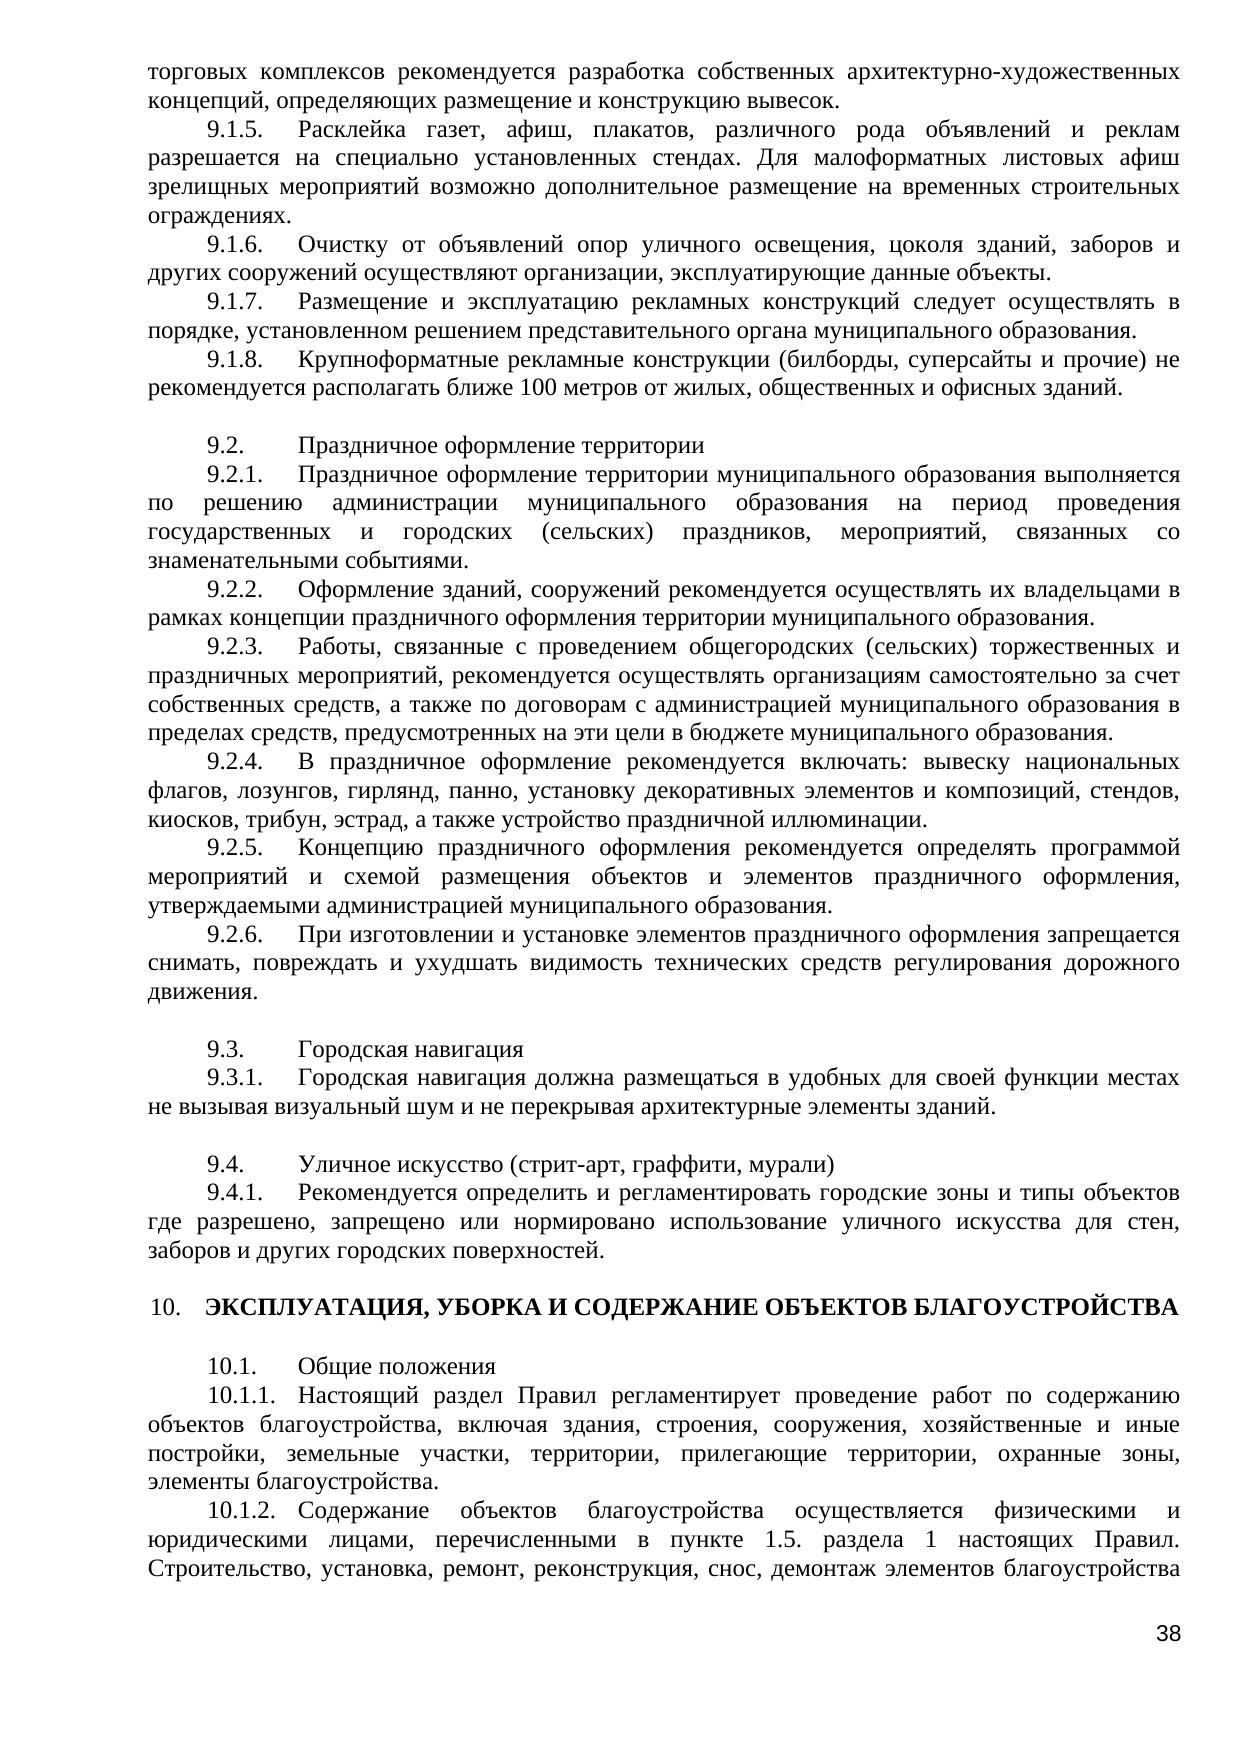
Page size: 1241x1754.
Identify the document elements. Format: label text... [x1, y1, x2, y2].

list При изготовлении и установке элементов праздничного оформления запрещается снимать, повреждать и ухудшать видимость технических средств регулирования дорожного движения. [148, 919, 1181, 1005]
list ЭКСПЛУАТАЦИЯ, УБОРКА И СОДЕРЖАНИЕ ОБЪЕКТОВ БЛАГОУСТРОЙСТВА [148, 1292, 1181, 1321]
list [148, 1495, 1181, 1581]
list Праздничное оформление территории муниципального образования выполняется по решению администрации муниципального образования на период проведения государственных и городских (сельских) праздников, мероприятий, связанных со знаменательными событиями. [148, 459, 1181, 574]
list Общие положения [148, 1351, 1181, 1380]
list Оформление зданий, сооружений рекомендуется осуществлять их владельцами в рамках концепции праздничного оформления территории муниципального образования. [148, 574, 1181, 631]
list Городская навигация должна размещаться в удобных для своей функции местах не вызывая визуальный шум и не перекрывая архитектурные элементы зданий. [148, 1062, 1181, 1120]
list Работы, связанные с проведением общегородских (сельских) торжественных и праздничных мероприятий, рекомендуется осуществлять организациям самостоятельно за счет собственных средств, а также по договорам с администрацией муниципального образования в пределах средств, предусмотренных на эти цели в бюджете муниципального образования. [148, 631, 1181, 746]
list Настоящий раздел Правил регламентирует проведение работ по содержанию объектов благоустройства, включая здания, строения, сооружения, хозяйственные и иные постройки, земельные участки, территории, прилегающие территории, охранные зоны, элементы благоустройства. [148, 1380, 1181, 1495]
list Рекомендуется определить и регламентировать городские зоны и типы объектов где разрешено, запрещено или нормировано использование уличного искусства для стен, заборов и других городских поверхностей. [148, 1177, 1181, 1264]
list В праздничное оформление рекомендуется включать: вывеску национальных флагов, лозунгов, гирлянд, панно, установку декоративных элементов и композиций, стендов, киосков, трибун, эстрад, а также устройство праздничной иллюминации. [148, 746, 1181, 832]
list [148, 56, 1181, 114]
list Праздничное оформление территории [148, 430, 1181, 459]
list Расклейка газет, афиш, плакатов, различного рода объявлений и реклам разрешается на специально установленных стендах. Для малоформатных листовых афиш зрелищных мероприятий возможно дополнительное размещение на временных строительных ограждениях. [148, 114, 1181, 229]
list Городская навигация [148, 1034, 1181, 1062]
list Крупноформатные рекламные конструкции (билборды, суперсайты и прочие) не рекомендуется располагать ближе 100 метров от жилых, общественных и офисных зданий. [148, 344, 1181, 401]
list Размещение и эксплуатацию рекламных конструкций следует осуществлять в порядке, установленном решением представительного органа муниципального образования. [148, 286, 1181, 344]
list Уличное искусство (стрит-арт, граффити, мурали) [148, 1149, 1181, 1177]
list Очистку от объявлений опор уличного освещения, цоколя зданий, заборов и других сооружений осуществляют организации, эксплуатирующие данные объекты. [148, 229, 1181, 286]
list Концепцию праздничного оформления рекомендуется определять программой мероприятий и схемой размещения объектов и элементов праздничного оформления, утверждаемыми администрацией муниципального образования. [148, 832, 1181, 919]
